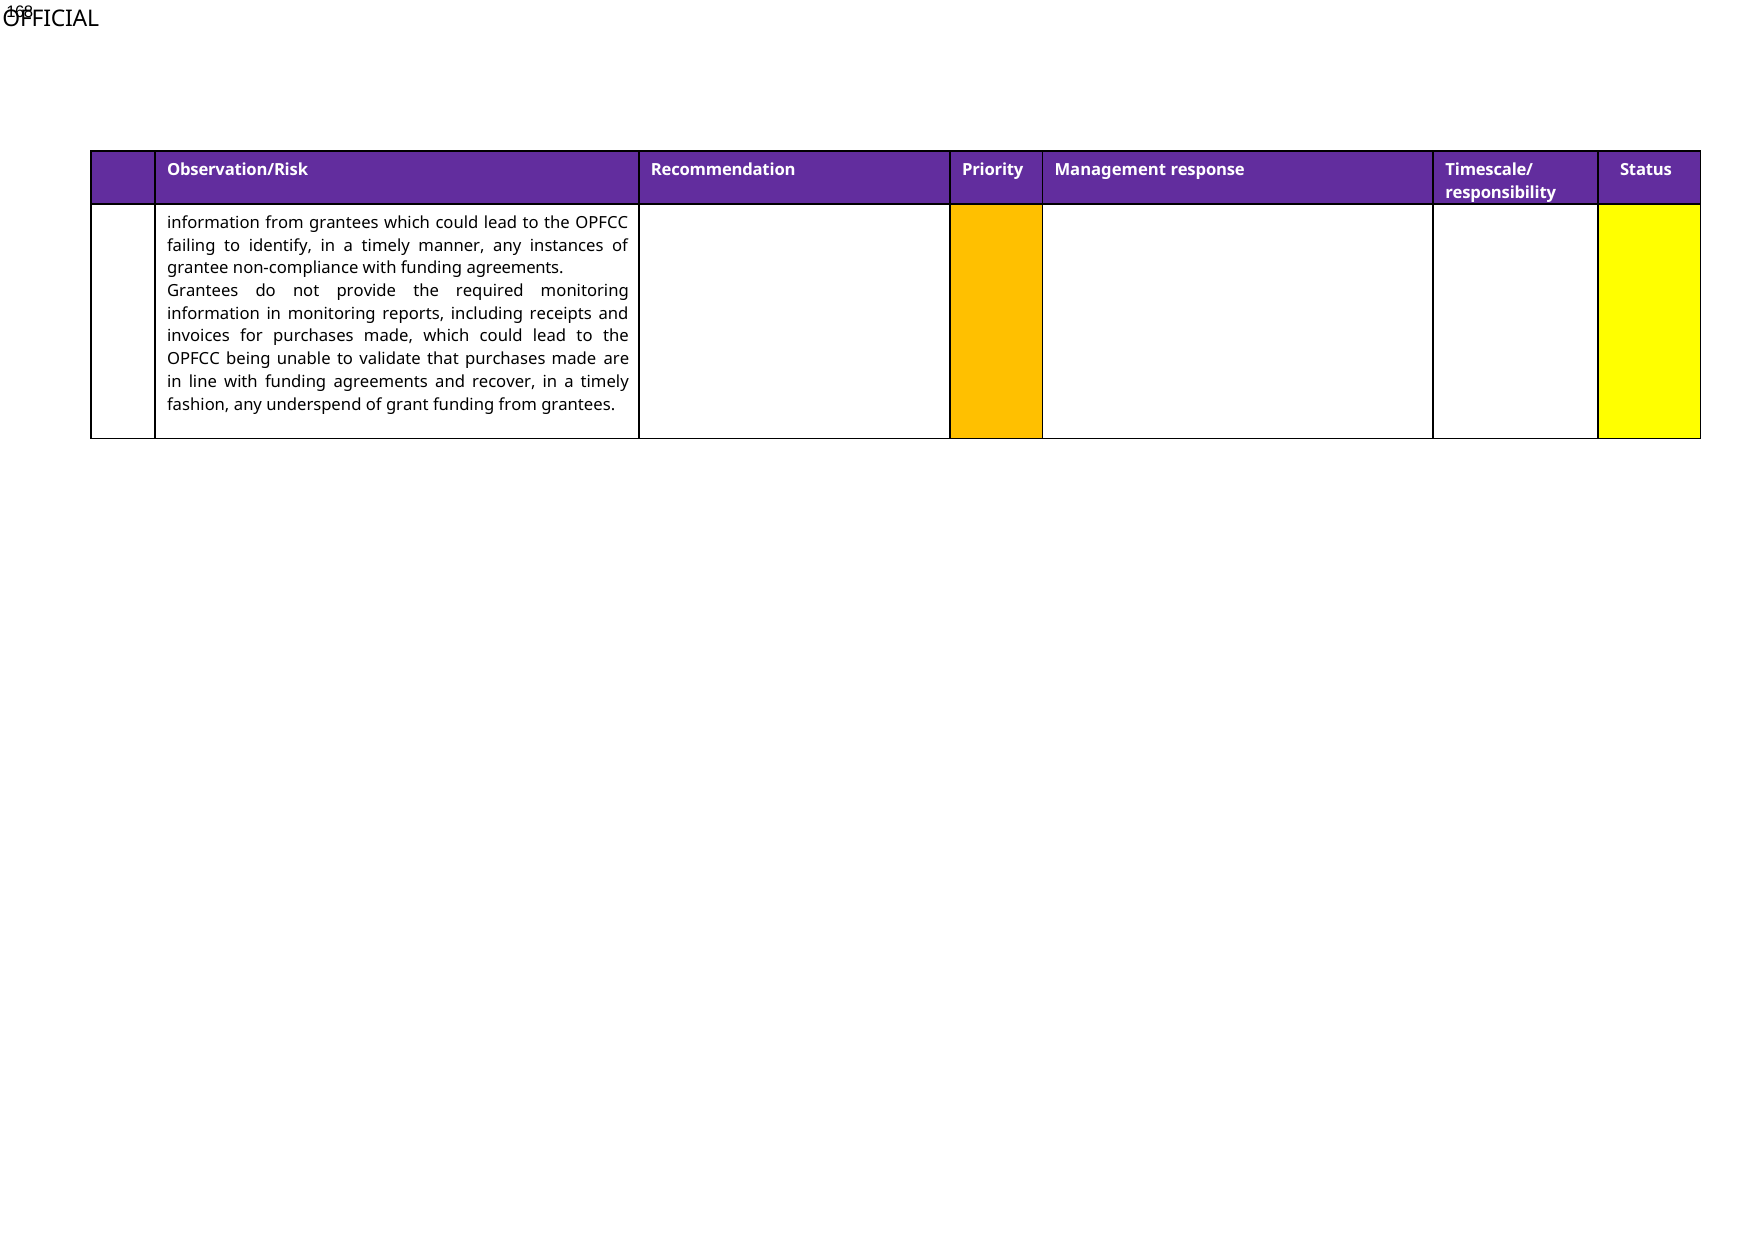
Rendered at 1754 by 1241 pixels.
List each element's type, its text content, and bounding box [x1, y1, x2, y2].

table_header Status [1599, 152, 1700, 203]
table_header Observation/Risk [156, 152, 638, 203]
table_header Timescale/ responsibility [1434, 152, 1597, 203]
table_header [92, 152, 154, 203]
table_cell [92, 205, 154, 438]
table_header Management response [1043, 152, 1432, 203]
table_cell [640, 205, 949, 438]
table_cell information from grantees which could lead to the OPFCC failing to identify, in a timely manner, any instances of grantee non-compliance with funding agreements. Grantees do not provide the required monitoring information in monitoring reports, including receipts and invoices for purchases made, which could lead to the OPFCC being unable to validate that purchases made are in line with funding agreements and recover, in a timely fashion, any underspend of grant funding from grantees. [156, 205, 638, 438]
table_header Priority [951, 152, 1042, 203]
table_cell [951, 205, 1042, 438]
table_header Recommendation [640, 152, 949, 203]
table_cell [1434, 205, 1597, 438]
table_cell [1043, 205, 1432, 438]
table_cell [1599, 205, 1700, 438]
